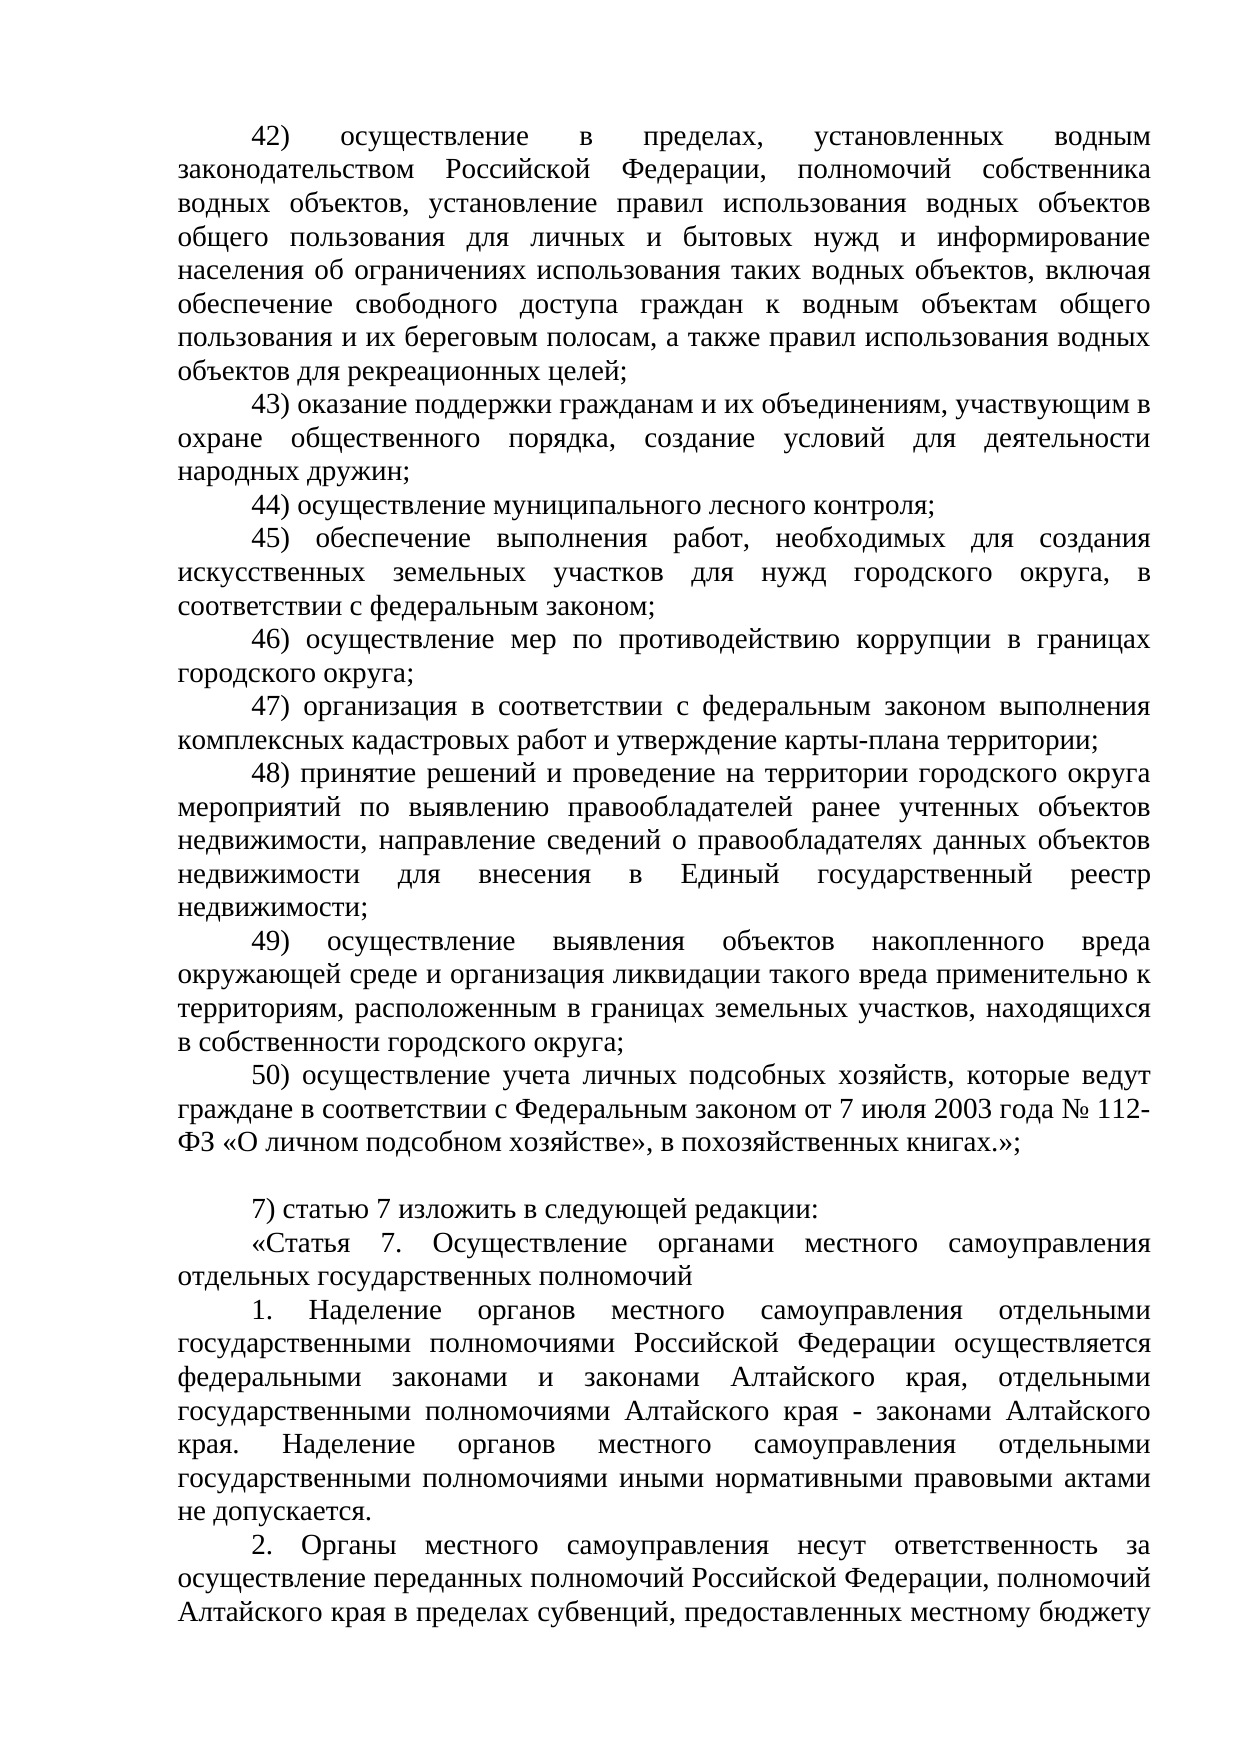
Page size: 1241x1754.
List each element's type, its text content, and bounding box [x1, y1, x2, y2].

text «Статья 7. Осуществление органами местного самоуправления отдельных государственных полномочий [177, 1225, 1152, 1292]
text 49) осуществление выявления объектов накопленного вреда окружающей среде и организация ликвидации такого вреда применительно к территориям, расположенным в границах земельных участков, находящихся в собственности городского округа; [177, 923, 1152, 1057]
text 43) оказание поддержки гражданам и их объединениям, участвующим в охране общественного порядка, создание условий для деятельности народных дружин; [177, 386, 1152, 487]
text 46) осуществление мер по противодействию коррупции в границах городского округа; [177, 621, 1152, 688]
text 50) осуществление учета личных подсобных хозяйств, которые ведут граждане в соответствии с Федеральным законом от 7 июля 2003 года № 112-ФЗ «О личном подсобном хозяйстве», в похозяйственных книгах.»; [177, 1057, 1152, 1158]
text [177, 1527, 1152, 1627]
text 47) организация в соответствии с федеральным законом выполнения комплексных кадастровых работ и утверждение карты-плана территории; [177, 688, 1152, 755]
text 48) принятие решений и проведение на территории городского округа мероприятий по выявлению правообладателей ранее учтенных объектов недвижимости, направление сведений о правообладателях данных объектов недвижимости для внесения в Единый государственный реестр недвижимости; [177, 755, 1152, 923]
text 42) осуществление в пределах, установленных водным законодательством Российской Федерации, полномочий собственника водных объектов, установление правил использования водных объектов общего пользования для личных и бытовых нужд и информирование населения об ограничениях использования таких водных объектов, включая обеспечение свободного доступа граждан к водным объектам общего пользования и их береговым полосам, а также правил использования водных объектов для рекреационных целей; [177, 118, 1152, 386]
text 1. Наделение органов местного самоуправления отдельными государственными полномочиями Российской Федерации осуществляется федеральными законами и законами Алтайского края, отдельными государственными полномочиями Алтайского края - законами Алтайского края. Наделение органов местного самоуправления отдельными государственными полномочиями иными нормативными правовыми актами не допускается. [177, 1292, 1152, 1527]
text 44) осуществление муниципального лесного контроля; [177, 487, 1152, 521]
text 45) обеспечение выполнения работ, необходимых для создания искусственных земельных участков для нужд городского округа, в соответствии с федеральным законом; [177, 521, 1152, 621]
text 7) статью 7 изложить в следующей редакции: [177, 1191, 1152, 1225]
